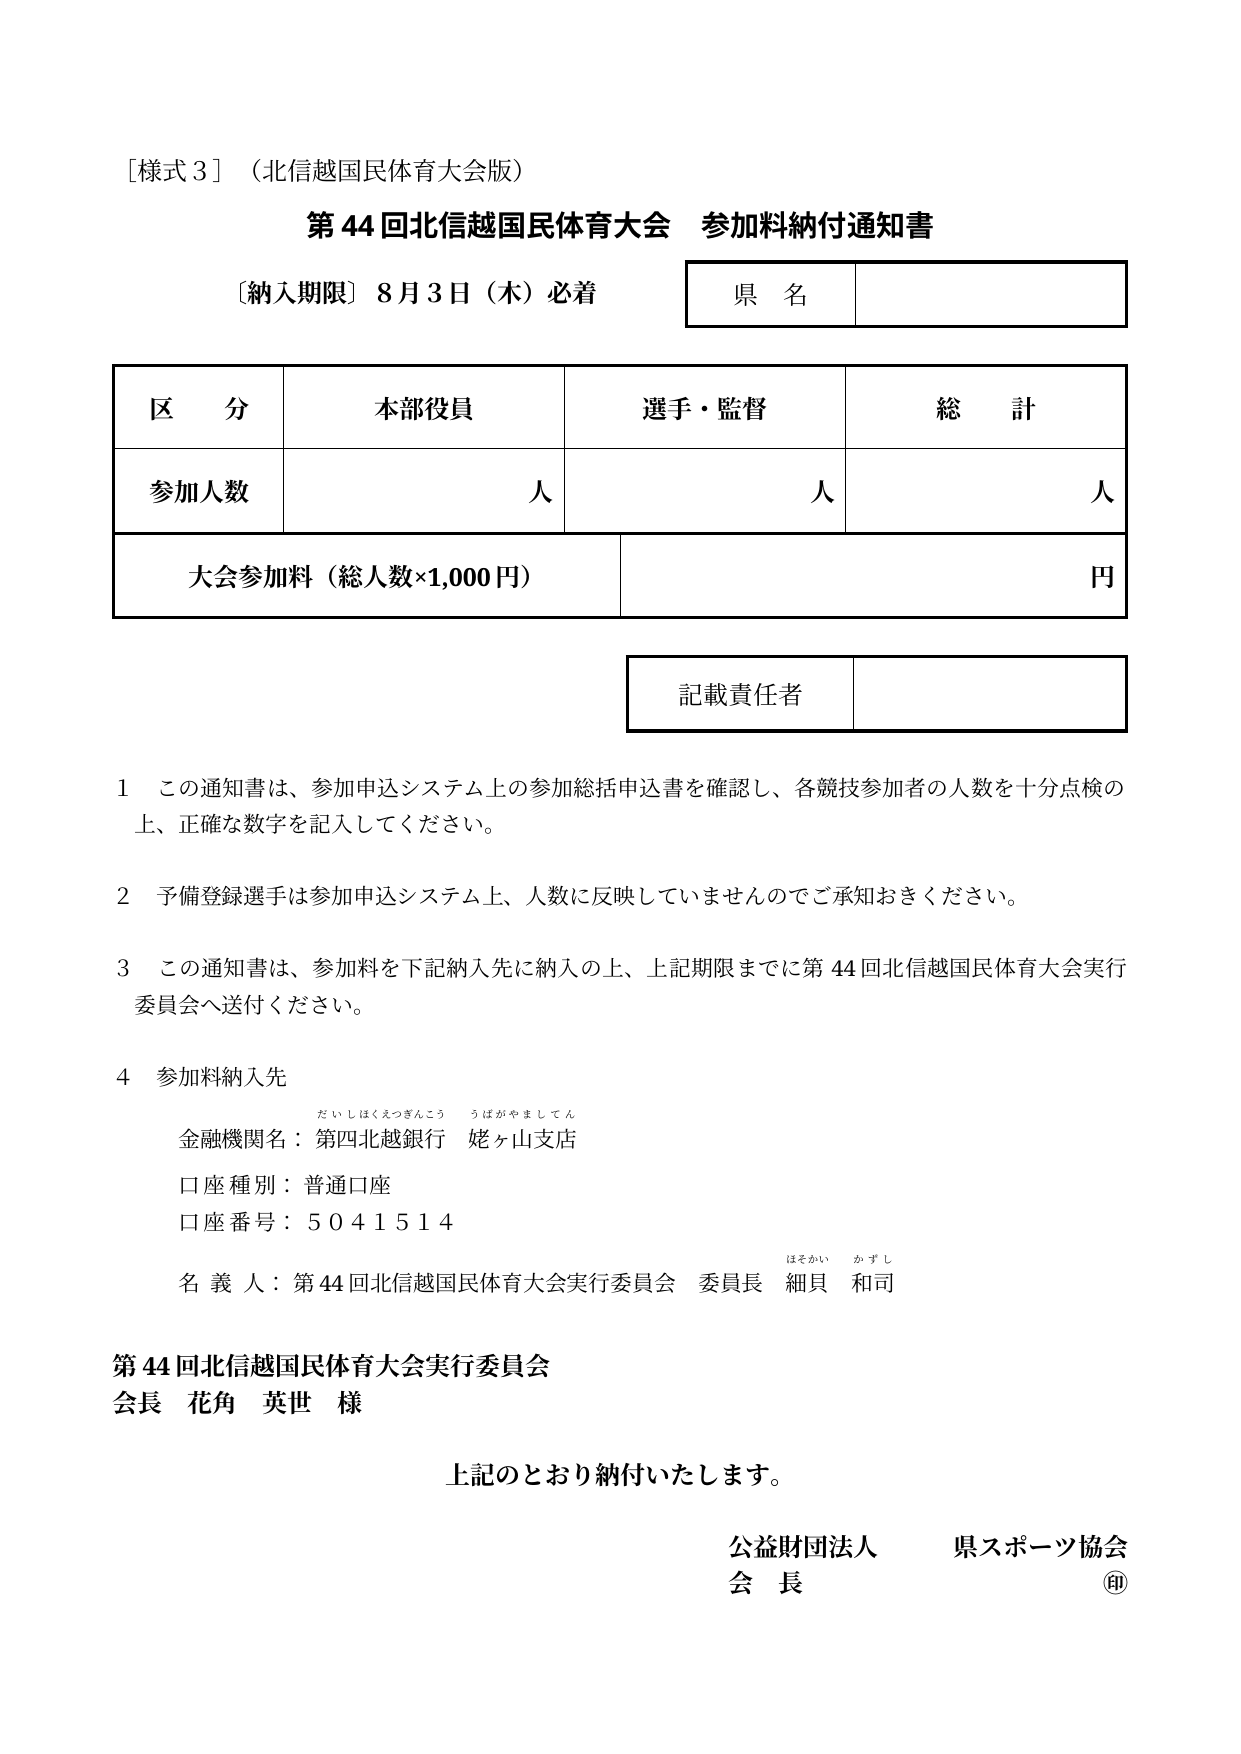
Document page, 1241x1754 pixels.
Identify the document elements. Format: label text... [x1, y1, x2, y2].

text ［様式３］（北信越国民体育大会版） [112, 152, 1128, 188]
table_header [856, 264, 1125, 324]
table_cell 円 [621, 535, 1125, 616]
table_header [854, 658, 1125, 729]
table_cell 人 [846, 449, 1125, 532]
table_cell 人 [284, 449, 564, 532]
text 会 長 ㊞ [112, 1564, 1128, 1600]
text 公益財団法人 県スポーツ協会 [112, 1528, 1128, 1564]
text ２ 予備登録選手は参加申込システム上、人数に反映していませんのでご承知おきください。 [112, 877, 1128, 913]
table_header 本部役員 [284, 367, 564, 448]
table_header 記載責任者 [629, 658, 853, 729]
text ４ 参加料納入先 [112, 1058, 1128, 1094]
table_cell 人 [565, 449, 845, 532]
text 口座番号： ５０４１５１４ [112, 1202, 1128, 1238]
table_cell 大会参加料（総人数×1,000円） [115, 535, 620, 616]
text 会長 花角 英世 様 [112, 1383, 1128, 1419]
table_header 区 分 [115, 367, 283, 448]
text 金融機関名： [112, 1094, 1128, 1166]
text 第44回北信越国民体育大会 参加料納付通知書 [112, 188, 1128, 260]
text ３ この通知書は、参加料を下記納入先に納入の上、上記期限までに第44回北信越国民体育大会実行委員会へ送付ください。 [112, 949, 1128, 1022]
text 名義人： 第44回北信越国民体育大会実行委員会 委員長 [112, 1238, 1128, 1311]
table_header 総 計 [846, 367, 1125, 448]
text 口座種別： 普通口座 [112, 1166, 1128, 1202]
text 上記のとおり納付いたします。 [112, 1455, 1128, 1492]
text １ この通知書は、参加申込システム上の参加総括申込書を確認し、各競技参加者の人数を十分点検の上、正確な数字を記入してください。 [112, 769, 1128, 841]
table_cell 参加人数 [115, 449, 283, 532]
table_header 選手・監督 [565, 367, 845, 448]
table_header 県 名 [688, 264, 855, 324]
text 第44回北信越国民体育大会実行委員会 [112, 1347, 1128, 1383]
